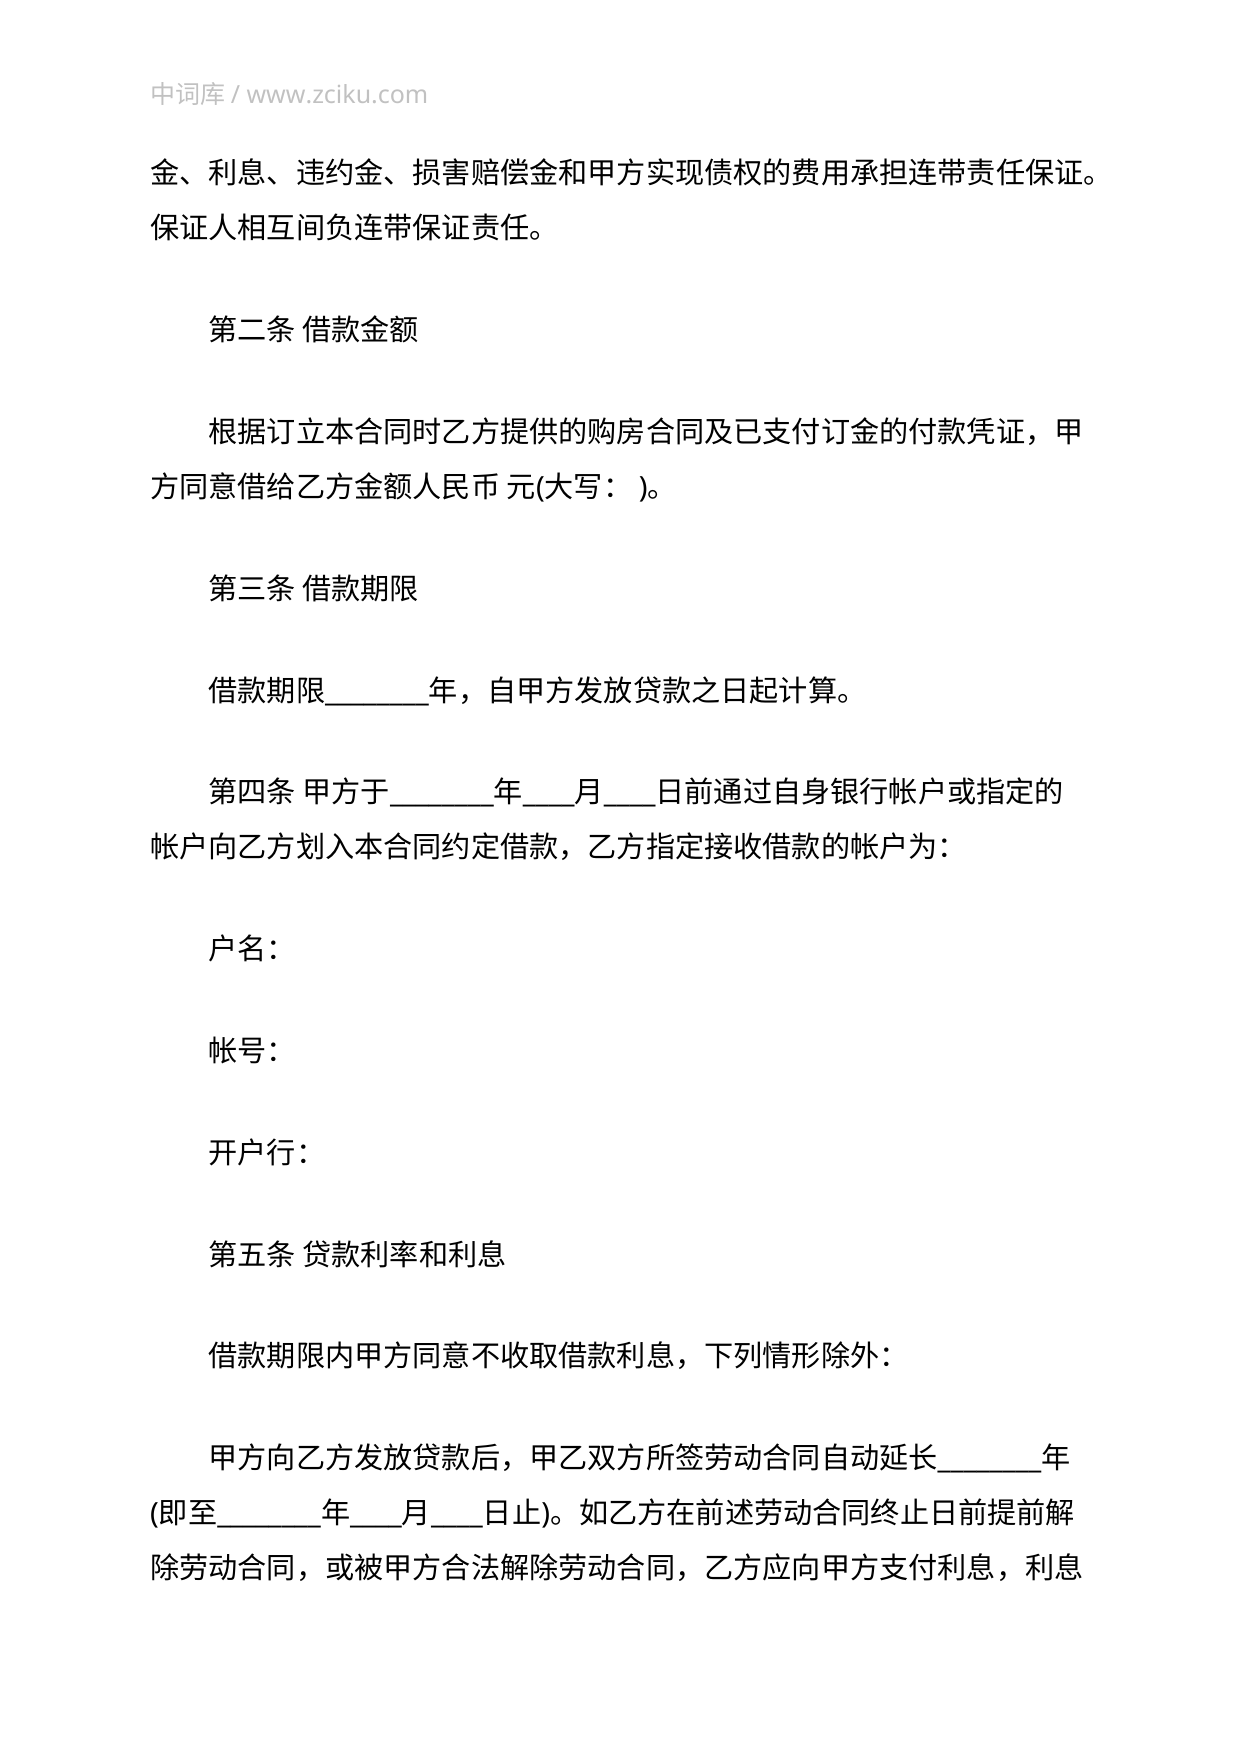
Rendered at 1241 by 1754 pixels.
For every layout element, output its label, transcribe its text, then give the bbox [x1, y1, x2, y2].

text 帐号： [150, 1028, 1090, 1070]
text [150, 150, 1090, 247]
text 借款期限内甲方同意不收取借款利息，下列情形除外： [150, 1333, 1090, 1375]
text 第五条 贷款利率和利息 [150, 1231, 1090, 1273]
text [150, 1435, 1090, 1587]
text 第二条 借款金额 [150, 307, 1090, 349]
text 户名： [150, 926, 1090, 968]
text 开户行： [150, 1129, 1090, 1172]
text 第三条 借款期限 [150, 565, 1090, 608]
text 第四条 甲方于________年____月____日前通过自身银行帐户或指定的帐户向乙方划入本合同约定借款，乙方指定接收借款的帐户为： [150, 769, 1090, 866]
text 根据订立本合同时乙方提供的购房合同及已支付订金的付款凭证，甲方同意借给乙方金额人民币 元(大写： )。 [150, 408, 1090, 506]
text 借款期限________年，自甲方发放贷款之日起计算。 [150, 667, 1090, 709]
